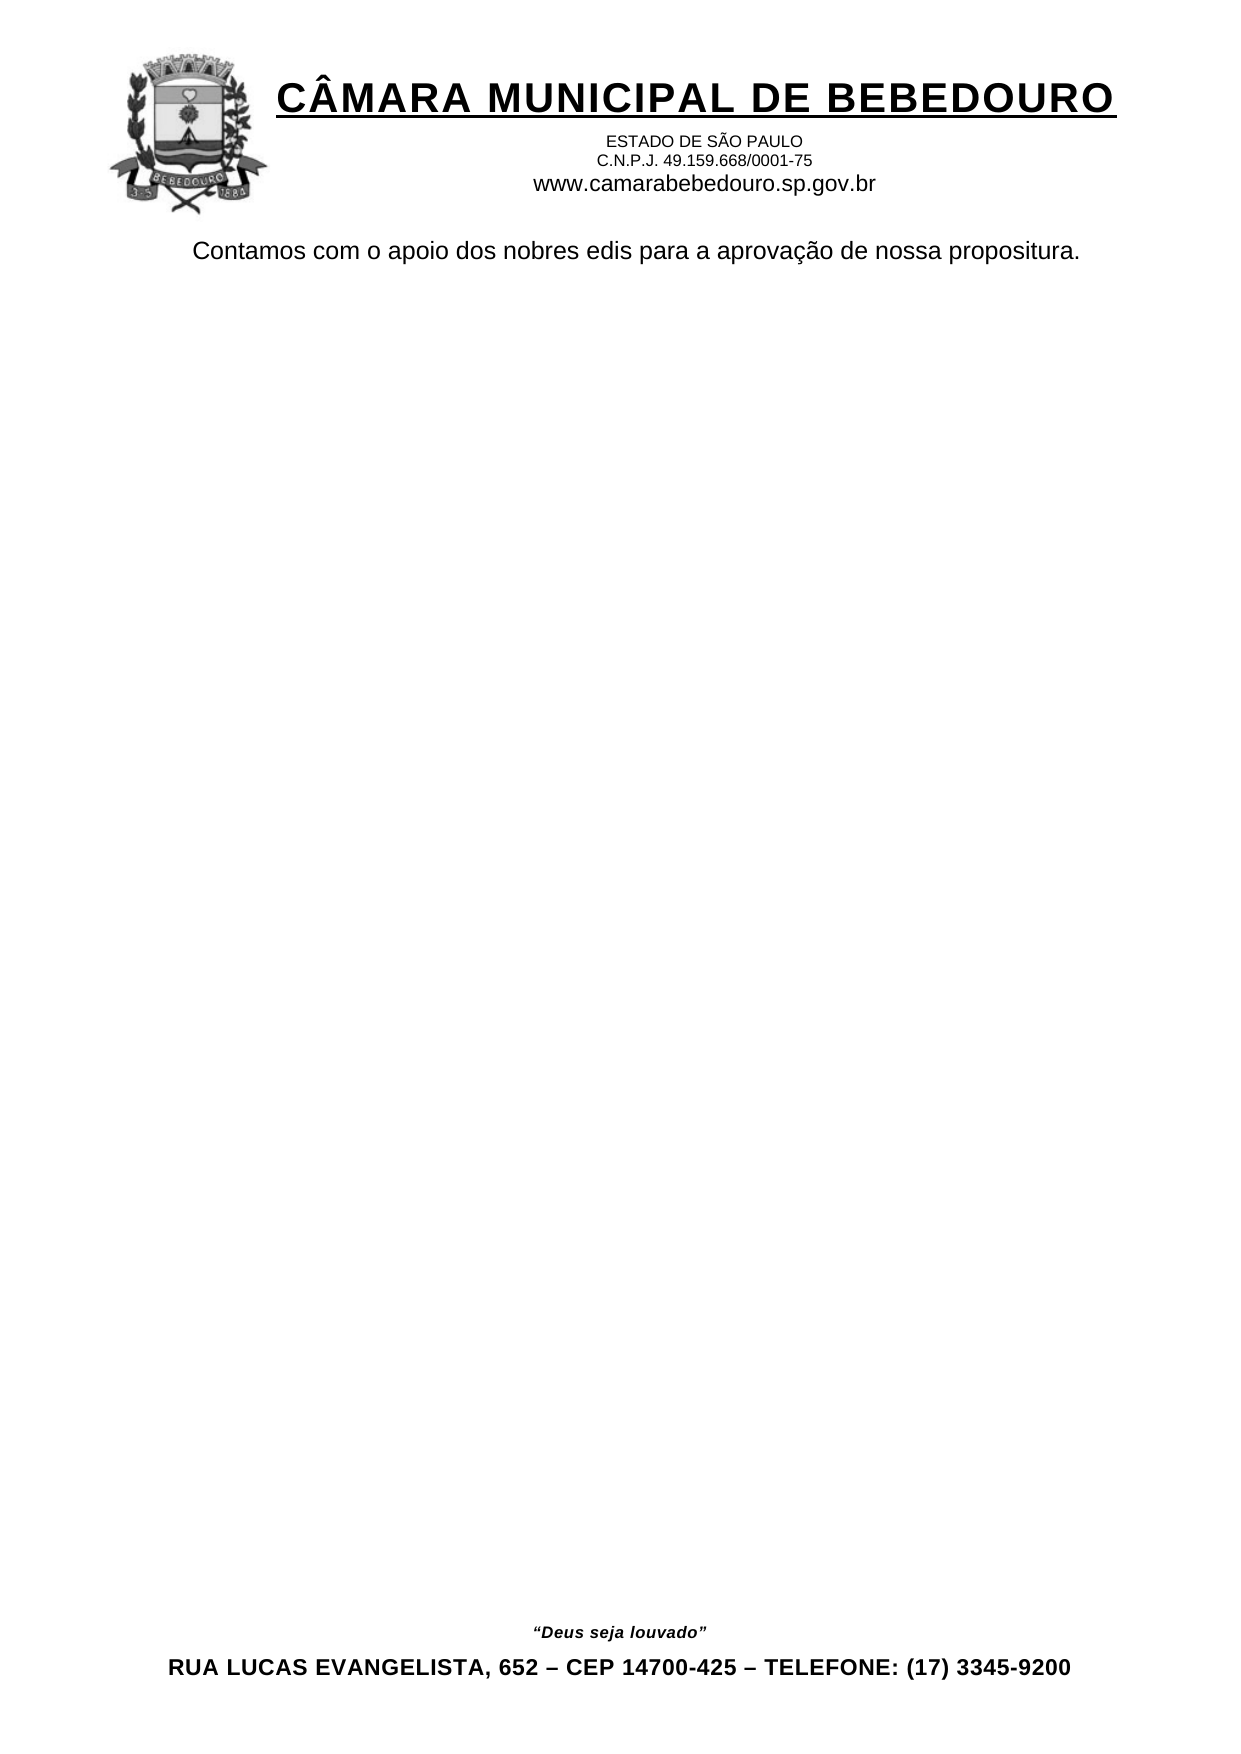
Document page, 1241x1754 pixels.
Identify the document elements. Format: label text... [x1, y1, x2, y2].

text Contamos com o apoio dos nobres edis para a aprovação de nossa propositura. [118, 236, 1122, 265]
picture [98, 47, 271, 222]
